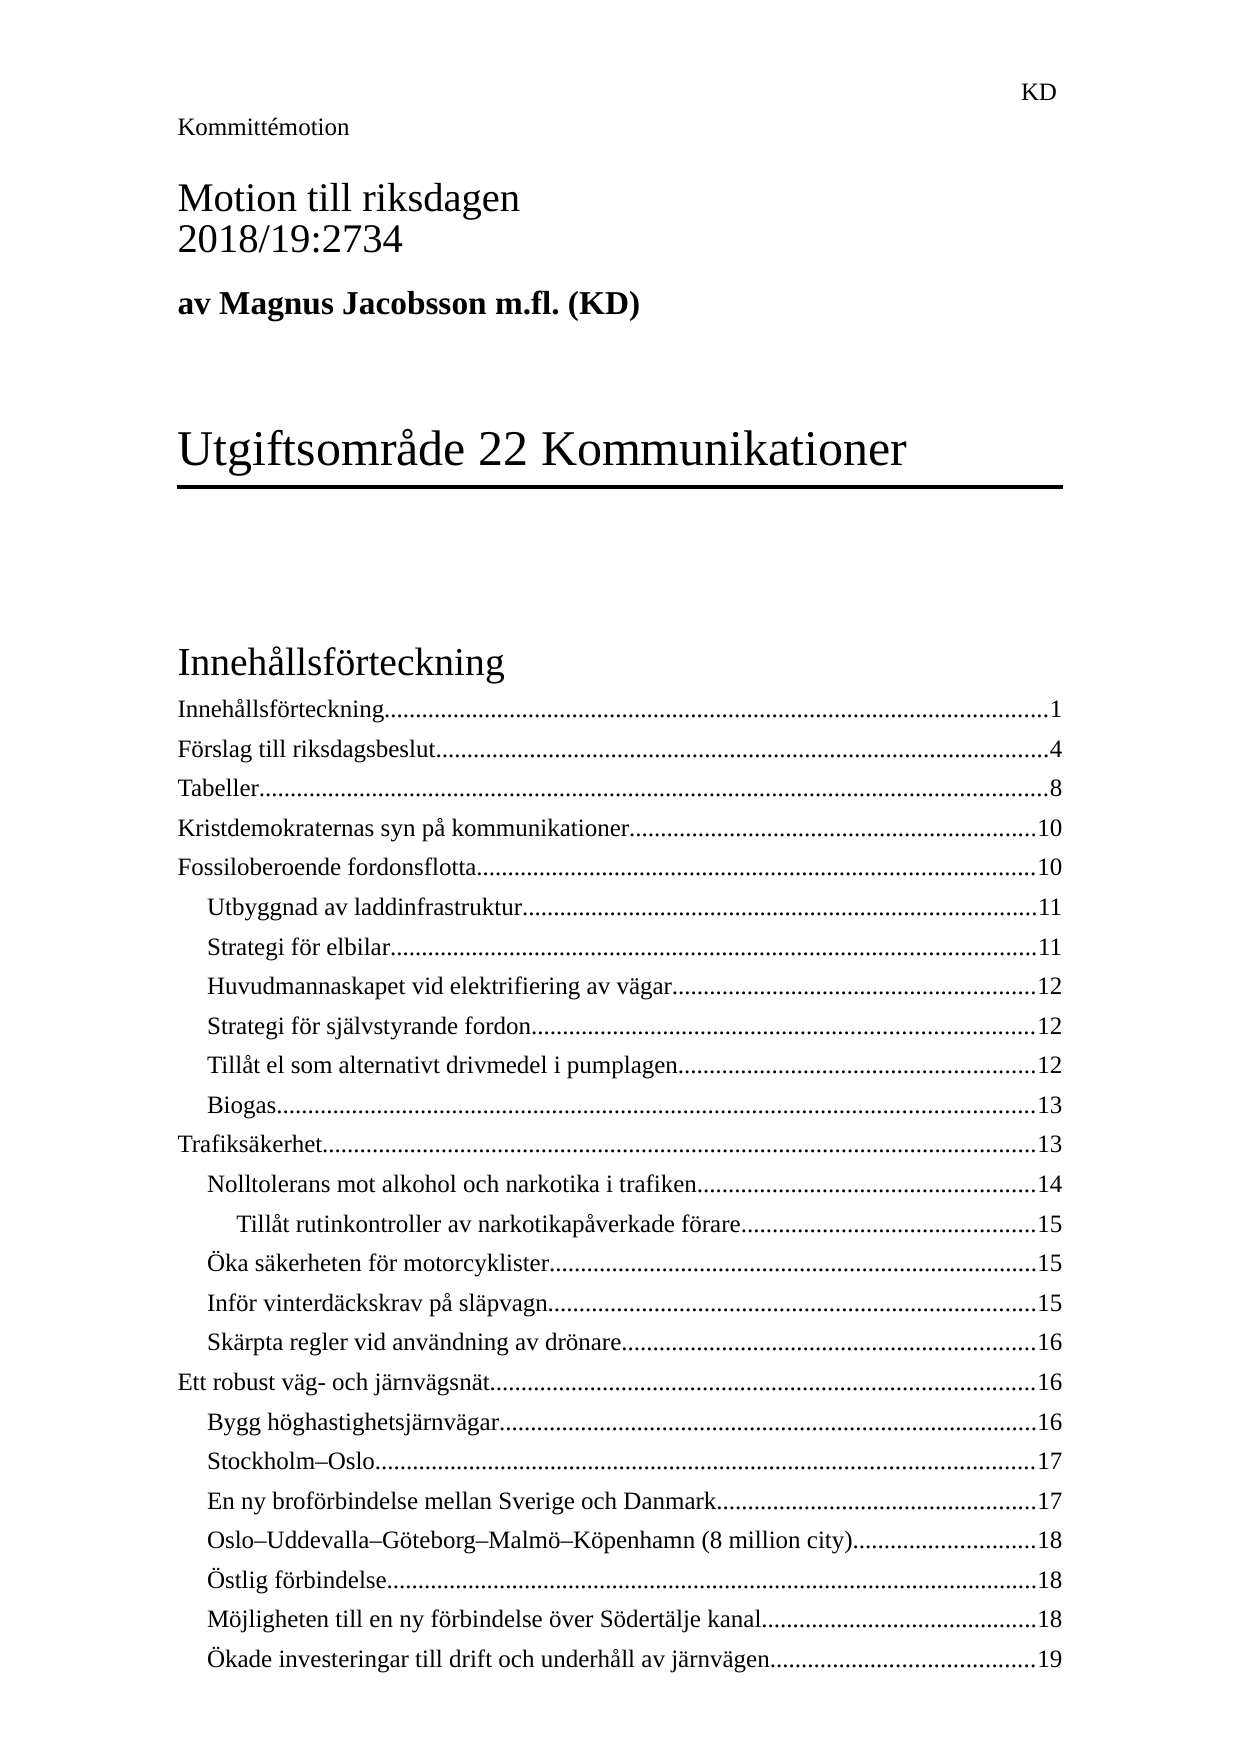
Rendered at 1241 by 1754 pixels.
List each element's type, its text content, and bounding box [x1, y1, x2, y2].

text Ett robust väg- och järnvägsnät 16 [177, 1364, 1063, 1396]
text Fossiloberoende fordonsflotta 10 [177, 850, 1063, 881]
text Ökade investeringar till drift och underhåll av järnvägen 19 [207, 1642, 1063, 1673]
text Tillåt rutinkontroller av narkotikapåverkade förare 15 [236, 1206, 1063, 1237]
text Huvudmannaskapet vid elektrifiering av vägar 12 [207, 969, 1063, 1000]
text Möjligheten till en ny förbindelse över Södertälje kanal 18 [207, 1602, 1063, 1633]
text Biogas 13 [207, 1087, 1063, 1119]
text Strategi för självstyrande fordon 12 [207, 1008, 1063, 1039]
text Kristdemokraternas syn på kommunikationer 10 [177, 810, 1063, 842]
text Öka säkerheten för motorcyklister 15 [207, 1246, 1063, 1277]
text Tillåt el som alternativt drivmedel i pumplagen 12 [207, 1048, 1063, 1079]
text Stockholm–Oslo 17 [207, 1444, 1063, 1475]
text Inför vinterdäckskrav på släpvagn 15 [207, 1285, 1063, 1317]
subtitle Innehållsförteckning [177, 643, 1063, 683]
text Bygg höghastighetsjärnvägar 16 [207, 1404, 1063, 1435]
text Nolltolerans mot alkohol och narkotika i trafiken 14 [207, 1167, 1063, 1198]
text En ny broförbindelse mellan Sverige och Danmark 17 [207, 1483, 1063, 1514]
text Tabeller 8 [177, 771, 1063, 802]
text Utbyggnad av laddinfrastruktur 11 [207, 889, 1063, 921]
text Oslo–Uddevalla–Göteborg–Malmö–Köpenhamn (8 million city) 18 [207, 1523, 1063, 1554]
text Östlig förbindelse 18 [207, 1562, 1063, 1594]
text Innehållsförteckning 1 [177, 692, 1063, 723]
text Skärpta regler vid användning av drönare 16 [207, 1325, 1063, 1356]
text Förslag till riksdagsbeslut 4 [177, 731, 1063, 762]
text Trafiksäkerhet 13 [177, 1127, 1063, 1158]
text Strategi för elbilar 11 [207, 929, 1063, 960]
